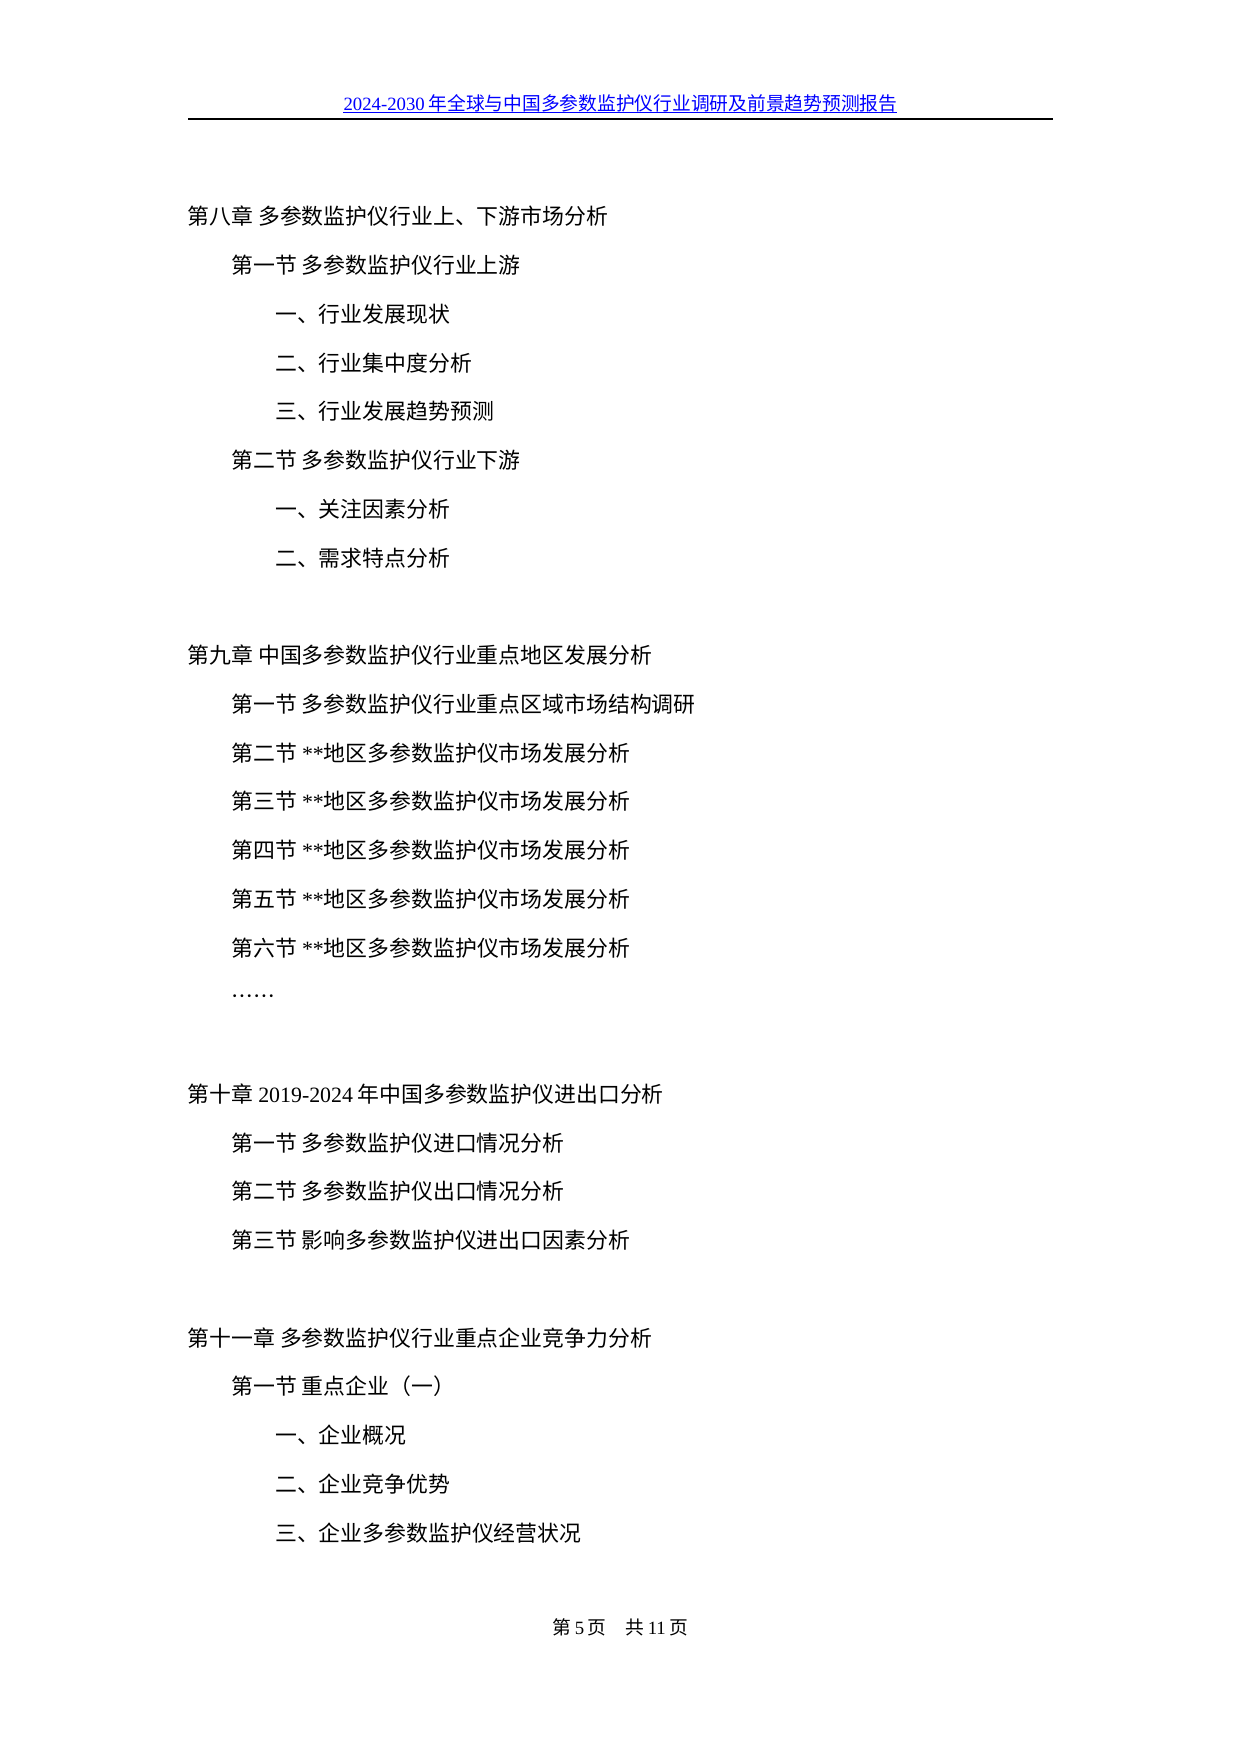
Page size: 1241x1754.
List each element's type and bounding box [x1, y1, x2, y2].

text [187, 150, 1053, 1548]
